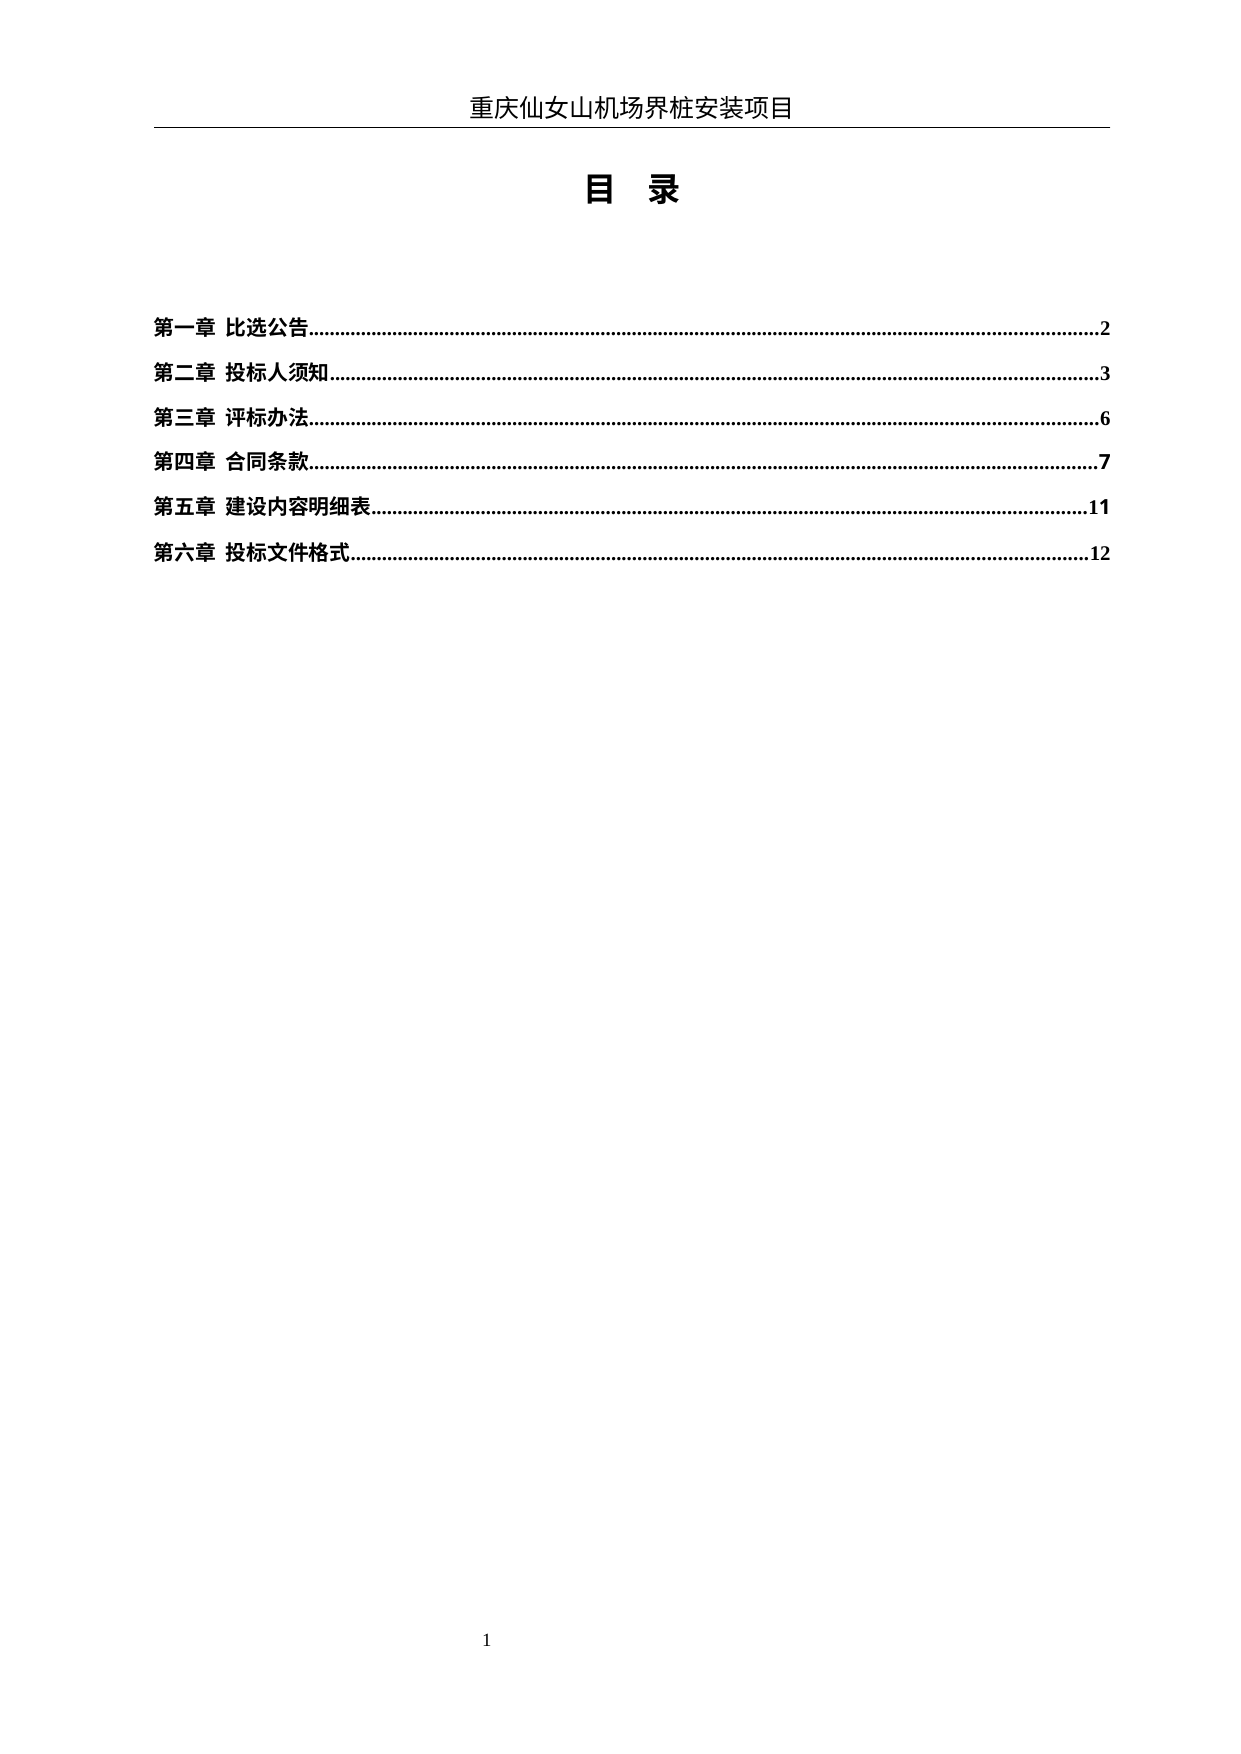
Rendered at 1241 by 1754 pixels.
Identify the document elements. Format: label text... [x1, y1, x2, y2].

text 第二章 投标人须知 3 [153, 354, 1110, 387]
text 目 录 [153, 154, 1110, 219]
text 第六章 投标文件格式 12 [153, 534, 1110, 567]
text 第一章 比选公告 2 [153, 309, 1110, 342]
text 第五章 建设内容明细表 11 [153, 489, 1110, 522]
text 第三章 评标办法 6 [153, 399, 1110, 432]
text 第四章 合同条款 7 [153, 444, 1110, 477]
